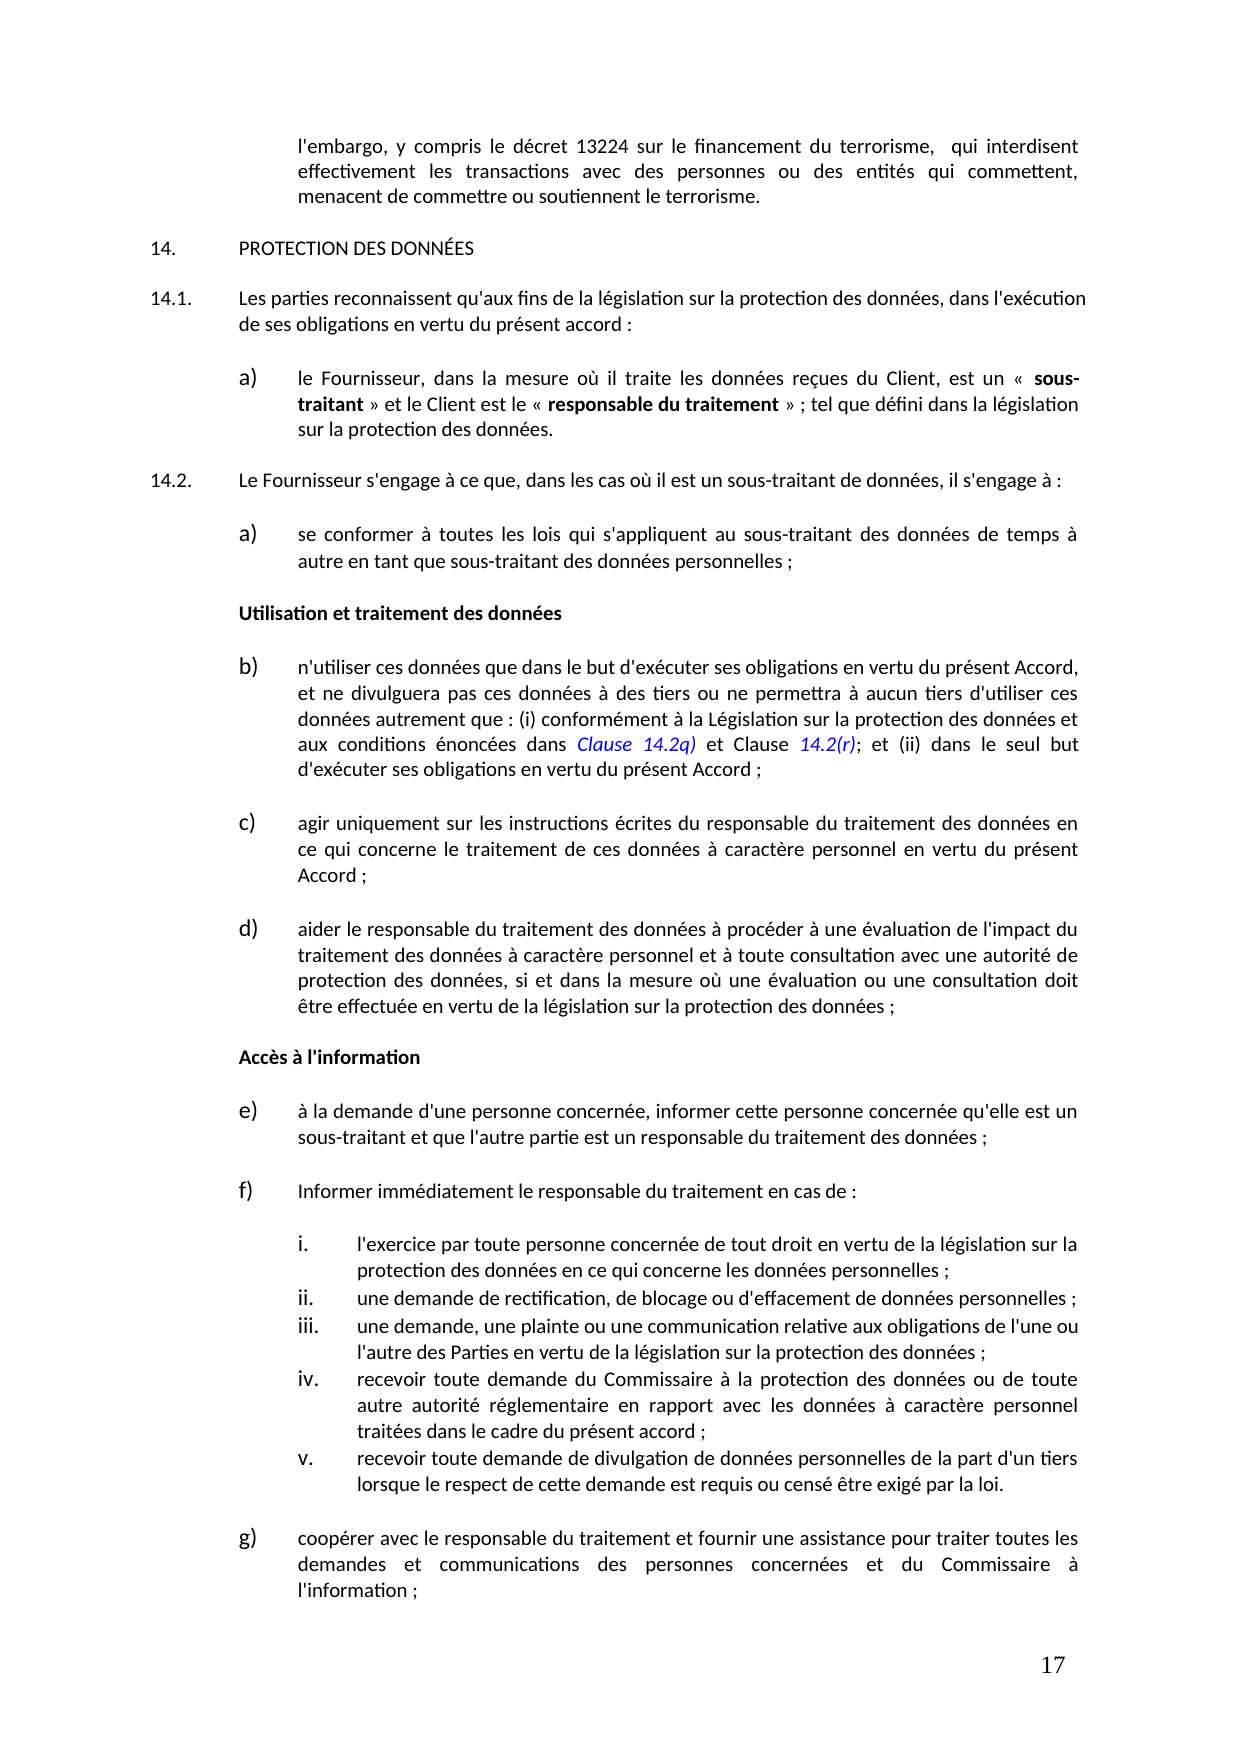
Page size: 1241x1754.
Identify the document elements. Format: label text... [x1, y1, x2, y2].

list se conformer à toutes les lois qui s'appliquent au sous-traitant des données de temps à autre en tant que sous-traitant des données personnelles ; [239, 518, 1079, 573]
list aider le responsable du traitement des données à procéder à une évaluation de l'impact du traitement des données à caractère personnel et à toute consultation avec une autorité de protection des données, si et dans la mesure où une évaluation ou une consultation doit être effectuée en vertu de la législation sur la protection des données ; [239, 913, 1079, 1018]
text Utilisation et traitement des données [239, 600, 1090, 625]
list une demande, une plainte ou une communication relative aux obligations de l'une ou l'autre des Parties en vertu de la législation sur la protection des données ; [298, 1311, 1079, 1364]
list Accès à l'information [164, 1044, 1079, 1069]
list Les parties reconnaissent qu'aux fins de la législation sur la protection des données, dans l'exécution de ses obligations en vertu du présent accord : [150, 286, 1090, 336]
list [239, 133, 1079, 209]
list une demande de rectification, de blocage ou d'effacement de données personnelles ; [298, 1283, 1079, 1311]
list Le Fournisseur s'engage à ce que, dans les cas où il est un sous-traitant de données, il s'engage à : [150, 468, 1090, 493]
list le Fournisseur, dans la mesure où il traite les données reçues du Client, est un « sous-traitant » et le Client est le « responsable du traitement » ; tel que défini dans la législation sur la protection des données. [239, 362, 1079, 442]
list n'utiliser ces données que dans le but d'exécuter ses obligations en vertu du présent Accord, et ne divulguera pas ces données à des tiers ou ne permettra à aucun tiers d'utiliser ces données autrement que : (i) conformément à la Législation sur la protection des données et aux conditions énoncées dans Clause 14.2q) et Clause 14.2(r); et (ii) dans le seul but d'exécuter ses obligations en vertu du présent Accord ; [239, 651, 1079, 782]
list recevoir toute demande du Commissaire à la protection des données ou de toute autre autorité réglementaire en rapport avec les données à caractère personnel traitées dans le cadre du présent accord ; [298, 1364, 1079, 1443]
list l'exercice par toute personne concernée de tout droit en vertu de la législation sur la protection des données en ce qui concerne les données personnelles ; [298, 1229, 1079, 1283]
list à la demande d'une personne concernée, informer cette personne concernée qu'elle est un sous-traitant et que l'autre partie est un responsable du traitement des données ; [239, 1095, 1079, 1149]
list coopérer avec le responsable du traitement et fournir une assistance pour traiter toutes les demandes et communications des personnes concernées et du Commissaire à l'information ; [239, 1522, 1079, 1602]
list agir uniquement sur les instructions écrites du responsable du traitement des données en ce qui concerne le traitement de ces données à caractère personnel en vertu du présent Accord ; [239, 807, 1079, 887]
subtitle PROTECTION DES DONNÉES [150, 235, 1090, 260]
list Informer immédiatement le responsable du traitement en cas de : [239, 1175, 1079, 1204]
list recevoir toute demande de divulgation de données personnelles de la part d'un tiers lorsque le respect de cette demande est requis ou censé être exigé par la loi. [298, 1443, 1079, 1497]
